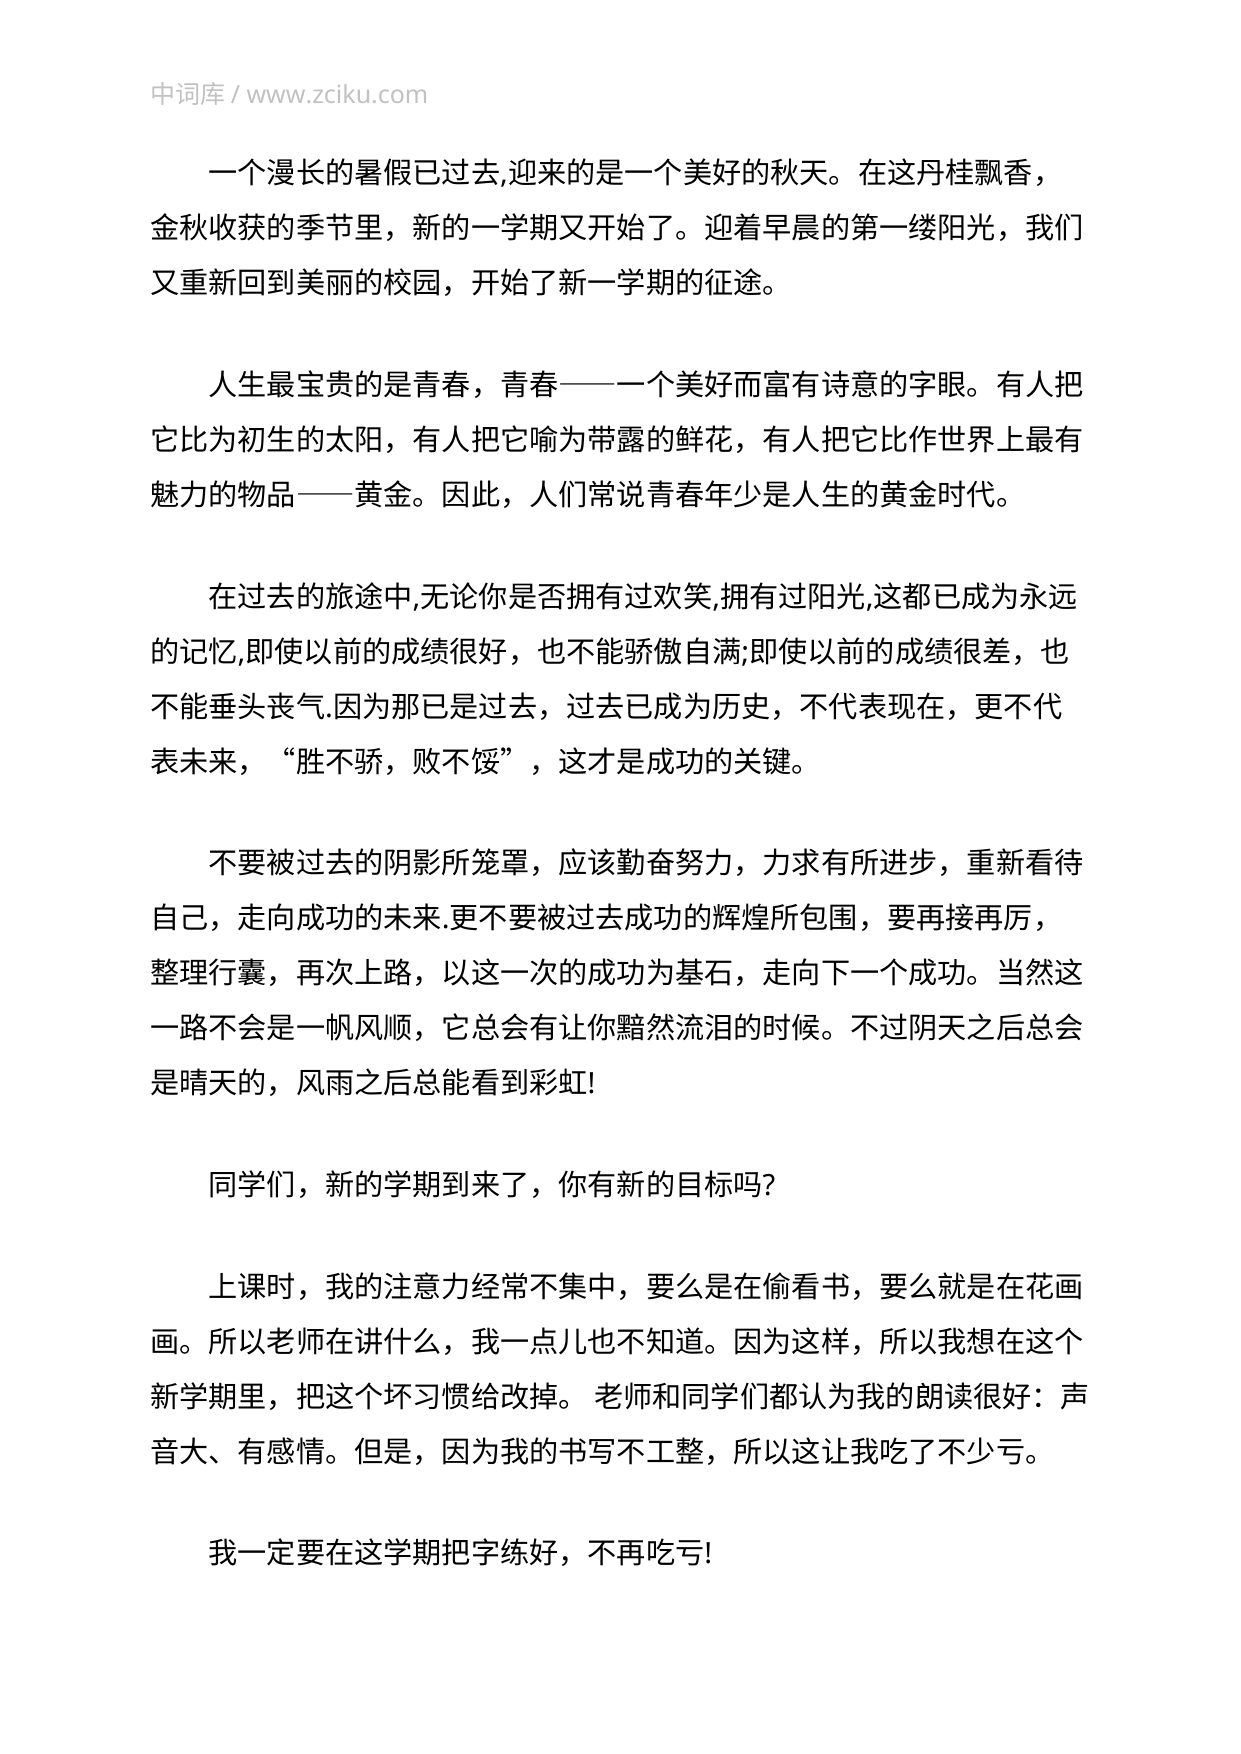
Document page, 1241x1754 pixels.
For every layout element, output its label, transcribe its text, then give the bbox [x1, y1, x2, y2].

text 人生最宝贵的是青春，青春——一个美好而富有诗意的字眼。有人把它比为初生的太阳，有人把它喻为带露的鲜花，有人把它比作世界上最有魅力的物品——黄金。因此，人们常说青春年少是人生的黄金时代。 [150, 362, 1090, 514]
text 一个漫长的暑假已过去,迎来的是一个美好的秋天。在这丹桂飘香，金秋收获的季节里，新的一学期又开始了。迎着早晨的第一缕阳光，我们又重新回到美丽的校园，开始了新一学期的征途。 [150, 150, 1090, 302]
text 同学们，新的学期到来了，你有新的目标吗? [150, 1162, 1090, 1204]
text 我一定要在这学期把字练好，不再吃亏! [150, 1530, 1090, 1572]
text 不要被过去的阴影所笼罩，应该勤奋努力，力求有所进步，重新看待自己，走向成功的未来.更不要被过去成功的辉煌所包围，要再接再厉，整理行囊，再次上路，以这一次的成功为基石，走向下一个成功。当然这一路不会是一帆风顺，它总会有让你黯然流泪的时候。不过阴天之后总会是晴天的，风雨之后总能看到彩虹! [150, 840, 1090, 1102]
text 在过去的旅途中,无论你是否拥有过欢笑,拥有过阳光,这都已成为永远的记忆,即使以前的成绩很好，也不能骄傲自满;即使以前的成绩很差，也不能垂头丧气.因为那已是过去，过去已成为历史，不代表现在，更不代表未来，“胜不骄，败不馁”，这才是成功的关键。 [150, 573, 1090, 781]
text 上课时，我的注意力经常不集中，要么是在偷看书，要么就是在花画画。所以老师在讲什么，我一点儿也不知道。因为这样，所以我想在这个新学期里，把这个坏习惯给改掉。 老师和同学们都认为我的朗读很好：声音大、有感情。但是，因为我的书写不工整，所以这让我吃了不少亏。 [150, 1264, 1090, 1471]
